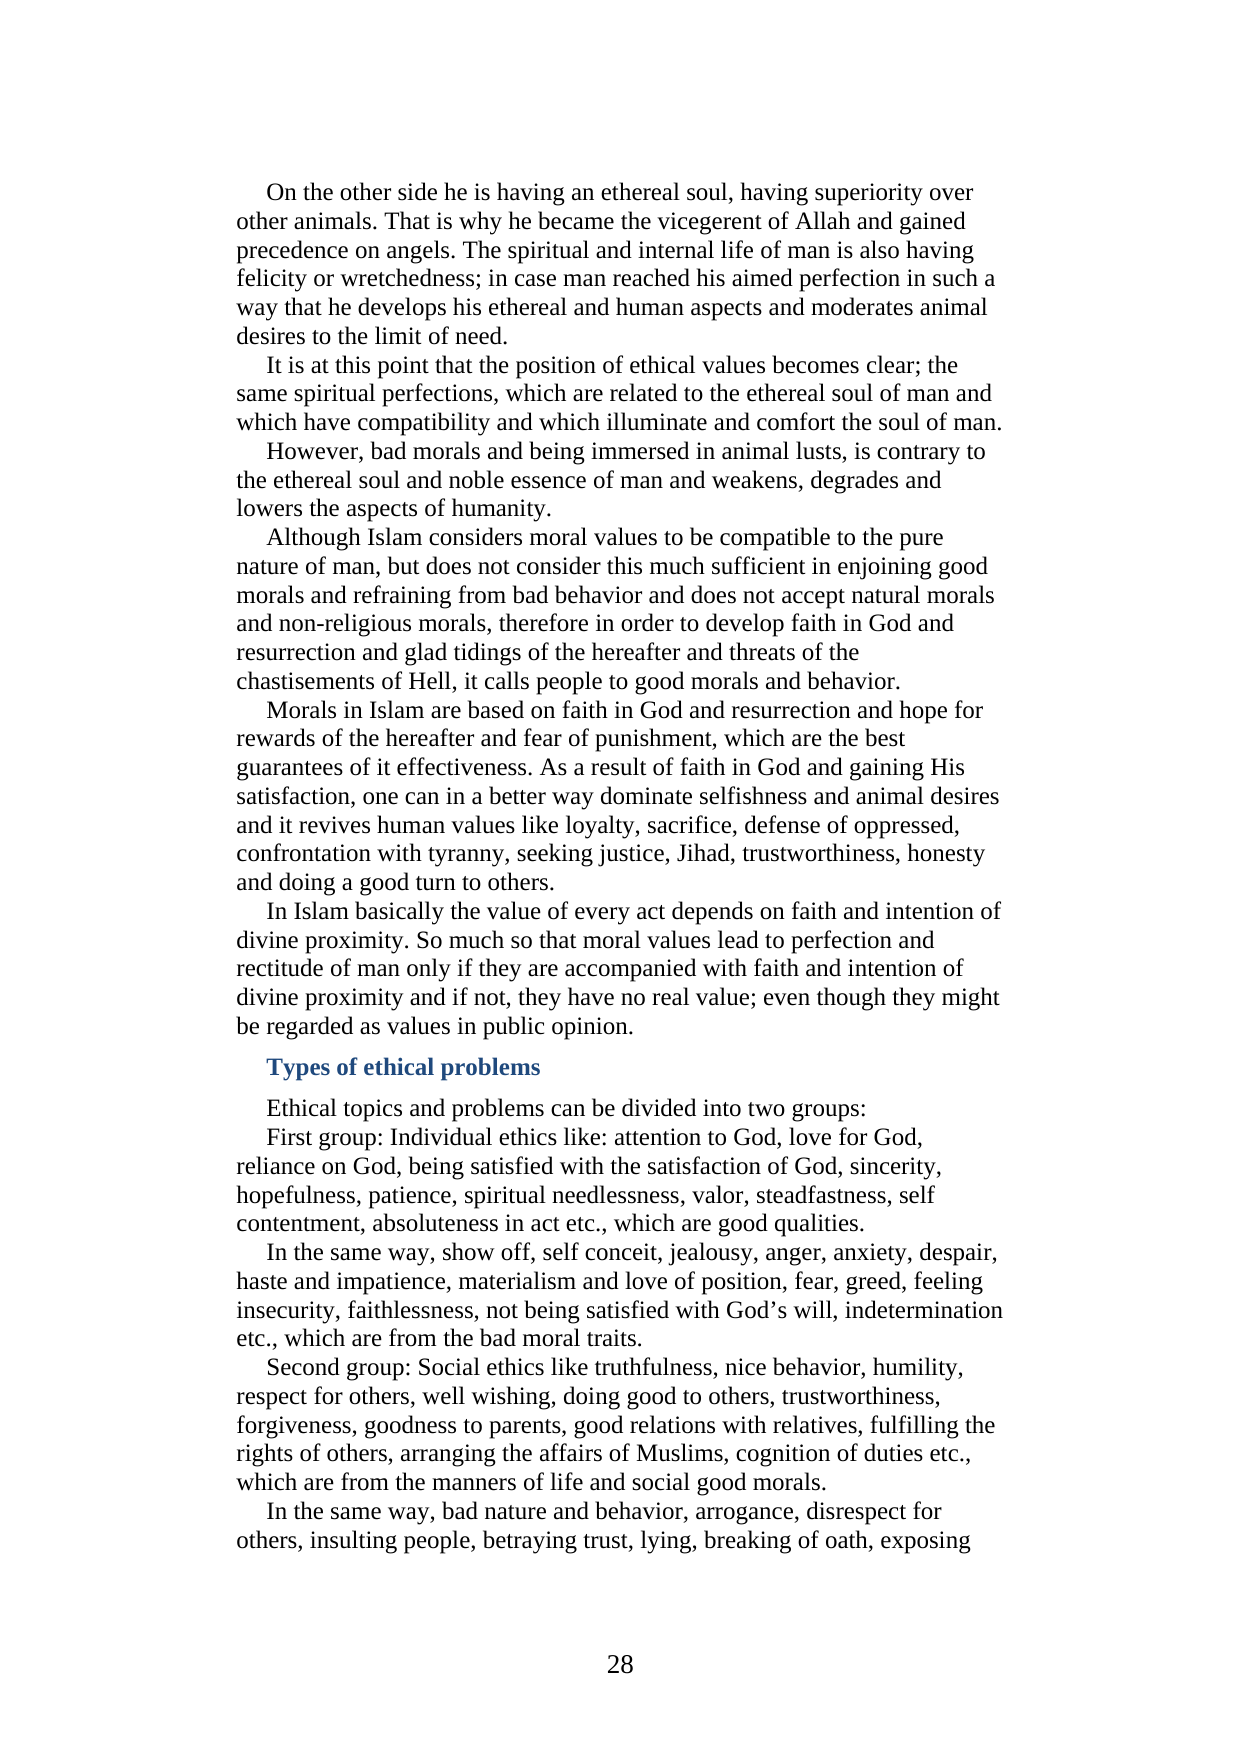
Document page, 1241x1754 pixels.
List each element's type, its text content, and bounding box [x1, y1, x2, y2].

text It is at this point that the position of ethical values becomes clear; the same spiritual perfections, which are related to the ethereal soul of man and which have compatibility and which illuminate and comfort the soul of man. [236, 350, 1004, 436]
text Second group: Social ethics like truthfulness, nice behavior, humility, respect for others, well wishing, doing good to others, trustworthiness, forgiveness, goodness to parents, good relations with relatives, fulfilling the rights of others, arranging the affairs of Muslims, cognition of duties etc., which are from the manners of life and social good morals. [236, 1352, 1004, 1496]
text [236, 1496, 1004, 1553]
text Although Islam considers moral values to be compatible to the pure nature of man, but does not consider this much sufficient in enjoining good morals and refraining from bad behavior and does not accept natural morals and non-religious morals, therefore in order to develop faith in God and resurrection and glad tidings of the hereafter and threats of the chastisements of Hell, it calls people to good morals and behavior. [236, 522, 1004, 695]
text First group: Individual ethics like: attention to God, love for God, reliance on God, being satisfied with the satisfaction of God, sincerity, hopefulness, patience, spiritual needlessness, valor, steadfastness, self contentment, absoluteness in act etc., which are good qualities. [236, 1122, 1004, 1237]
text In the same way, show off, self conceit, jealousy, anger, anxiety, despair, haste and impatience, materialism and love of position, fear, greed, feeling insecurity, faithlessness, not being satisfied with God’s will, indetermination etc., which are from the bad moral traits. [236, 1237, 1004, 1352]
text However, bad morals and being immersed in animal lusts, is contrary to the ethereal soul and noble essence of man and weakens, degrades and lowers the aspects of humanity. [236, 436, 1004, 522]
text In Islam basically the value of every act depends on faith and intention of divine proximity. So much so that moral values lead to perfection and rectitude of man only if they are accompanied with faith and intention of divine proximity and if not, they have no real value; even though they might be regarded as values in public opinion. [236, 896, 1004, 1040]
text Morals in Islam are based on faith in God and resurrection and hope for rewards of the hereafter and fear of punishment, which are the best guarantees of it effectiveness. As a result of faith in God and gaining His satisfaction, one can in a better way dominate selfishness and animal desires and it revives human values like loyalty, sacrifice, defense of oppressed, confrontation with tyranny, seeking justice, Jihad, trustworthiness, honesty and doing a good turn to others. [236, 695, 1004, 896]
text On the other side he is having an ethereal soul, having superiority over other animals. That is why he became the vicegerent of Allah and gained precedence on angels. The spiritual and internal life of man is also having felicity or wretchedness; in case man reached his aimed perfection in such a way that he develops his ethereal and human aspects and moderates animal desires to the limit of need. [236, 177, 1004, 350]
subtitle Types of ethical problems [236, 1052, 1004, 1081]
text Ethical topics and problems can be divided into two groups: [236, 1093, 1004, 1122]
